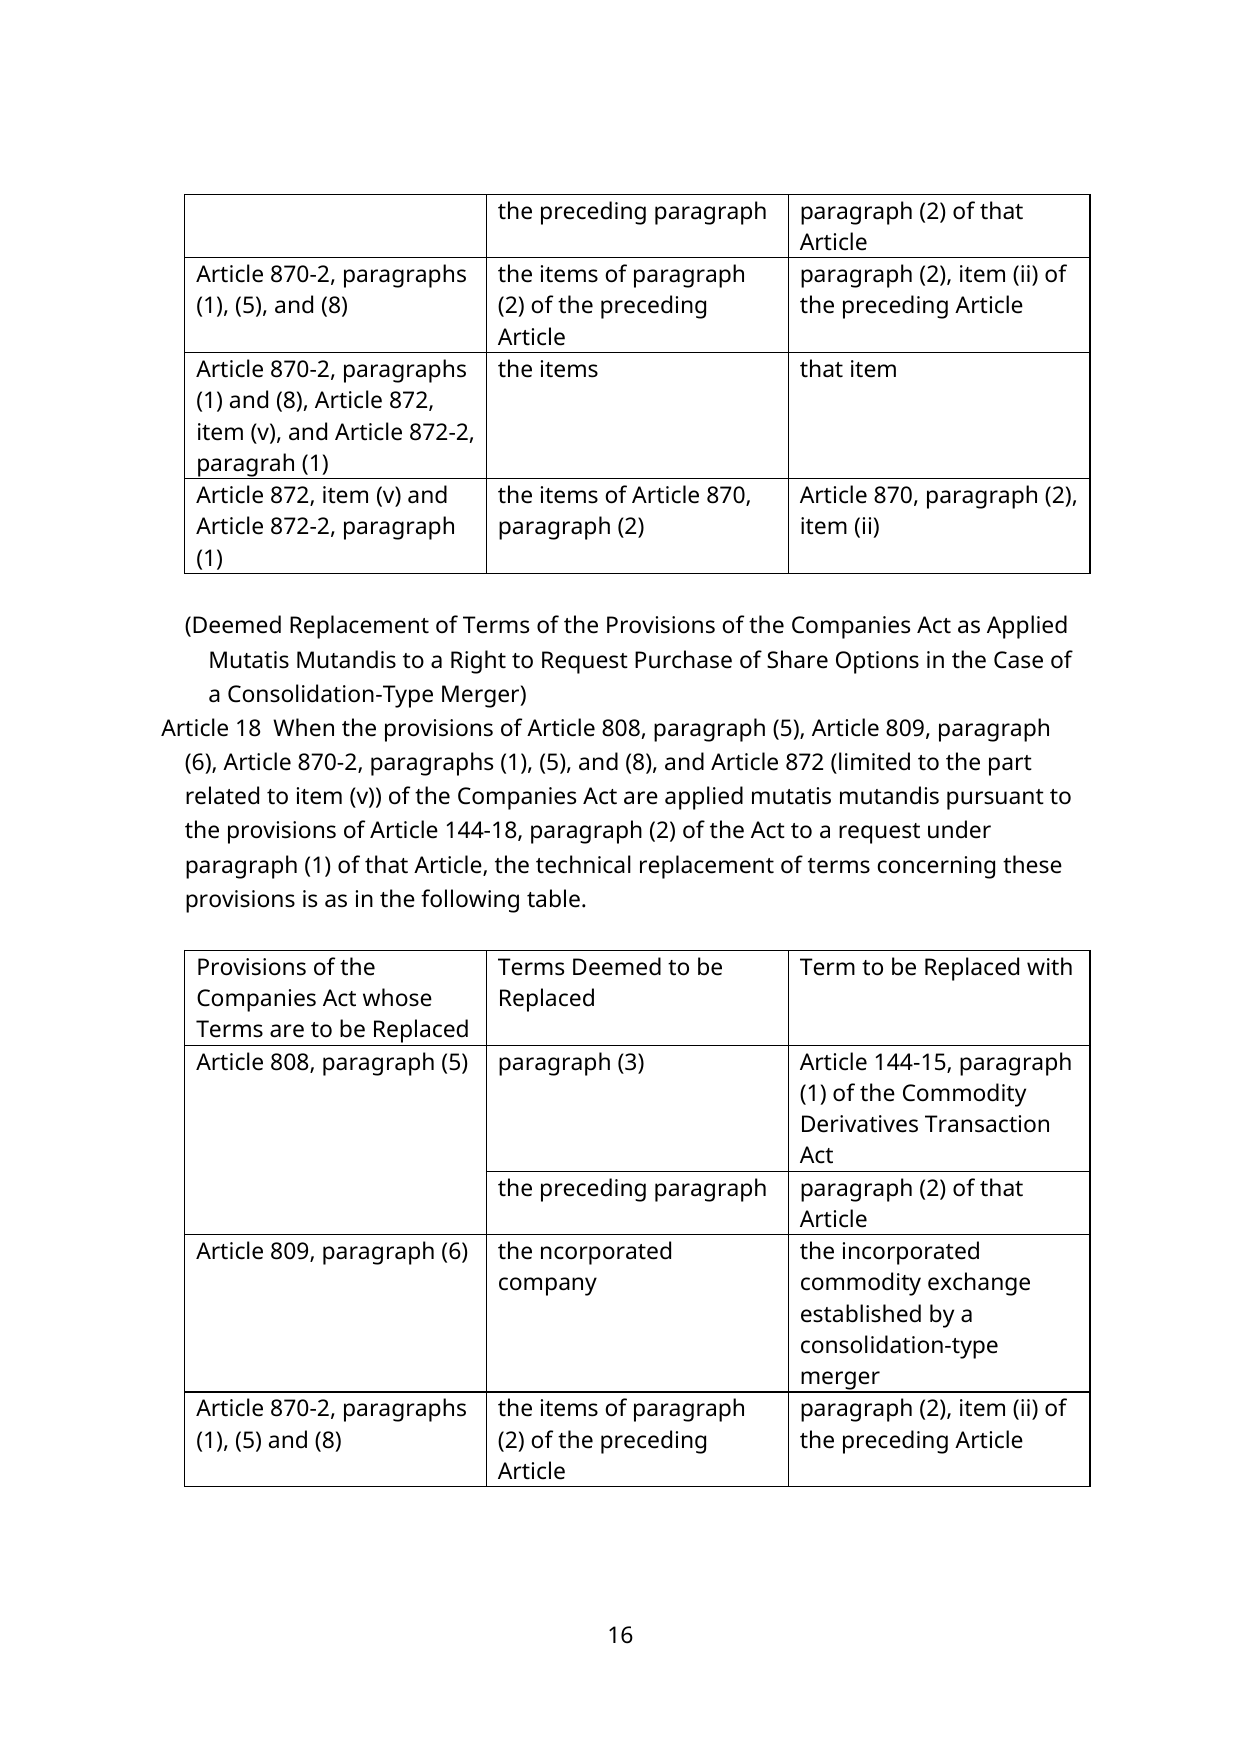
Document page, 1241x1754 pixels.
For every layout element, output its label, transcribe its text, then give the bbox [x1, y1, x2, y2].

table_header Provisions of the Companies Act whose Terms are to be Replaced [185, 951, 486, 1044]
table_cell the items of paragraph (2) of the preceding Article [487, 1393, 788, 1486]
table_cell the preceding paragraph [487, 1172, 788, 1234]
table_cell Article 870-2, paragraphs (1), (5), and (8) [185, 258, 486, 352]
table_cell paragraph (2) of that Article [789, 195, 1089, 257]
table_cell Article 870-2, paragraphs (1), (5) and (8) [185, 1393, 486, 1486]
table_cell the incorporated commodity exchange established by a consolidation-type merger [789, 1235, 1089, 1391]
text Article 18 When the provisions of Article 808, paragraph (5), Article 809, paragraph (6), Article 870-2, paragraphs (1), (5), and (8), and Article 872 (limited to the part related to item (v)) of the Companies Act are applied mutatis mutandis pursuant to the provisions of Article 144-18, paragraph (2) of the Act to a request under paragraph (1) of that Article, the technical replacement of terms concerning these provisions is as in the following table. [161, 711, 1079, 916]
text (Deemed Replacement of Terms of the Provisions of the Companies Act as Applied Mutatis Mutandis to a Right to Request Purchase of Share Options in the Case of a Consolidation-Type Merger) [184, 608, 1079, 711]
table_cell paragraph (2) of that Article [789, 1172, 1089, 1234]
table_cell paragraph (2), item (ii) of the preceding Article [789, 258, 1089, 352]
table_cell Article 870-2, paragraphs (1) and (8), Article 872, item (v), and Article 872-2, paragrah (1) [185, 353, 486, 478]
table_cell Article 809, paragraph (6) [185, 1235, 486, 1391]
table_cell the items of paragraph (2) of the preceding Article [487, 258, 788, 352]
table_cell [185, 195, 486, 257]
table_cell that item [789, 353, 1089, 478]
table_cell Article 808, paragraph (5) [185, 1046, 486, 1234]
table_cell paragraph (2), item (ii) of the preceding Article [789, 1393, 1089, 1486]
table_cell paragraph (3) [487, 1046, 788, 1171]
table_header Term to be Replaced with [789, 951, 1089, 1044]
table_cell the items [487, 353, 788, 478]
table_cell Article 870, paragraph (2), item (ii) [789, 479, 1089, 573]
table_cell the ncorporated company [487, 1235, 788, 1391]
table_cell the items of Article 870, paragraph (2) [487, 479, 788, 573]
table_cell Article 144-15, paragraph (1) of the Commodity Derivatives Transaction Act [789, 1046, 1089, 1171]
table_header Terms Deemed to be Replaced [487, 951, 788, 1044]
table_cell Article 872, item (v) and Article 872-2, paragraph (1) [185, 479, 486, 573]
table_cell the preceding paragraph [487, 195, 788, 257]
